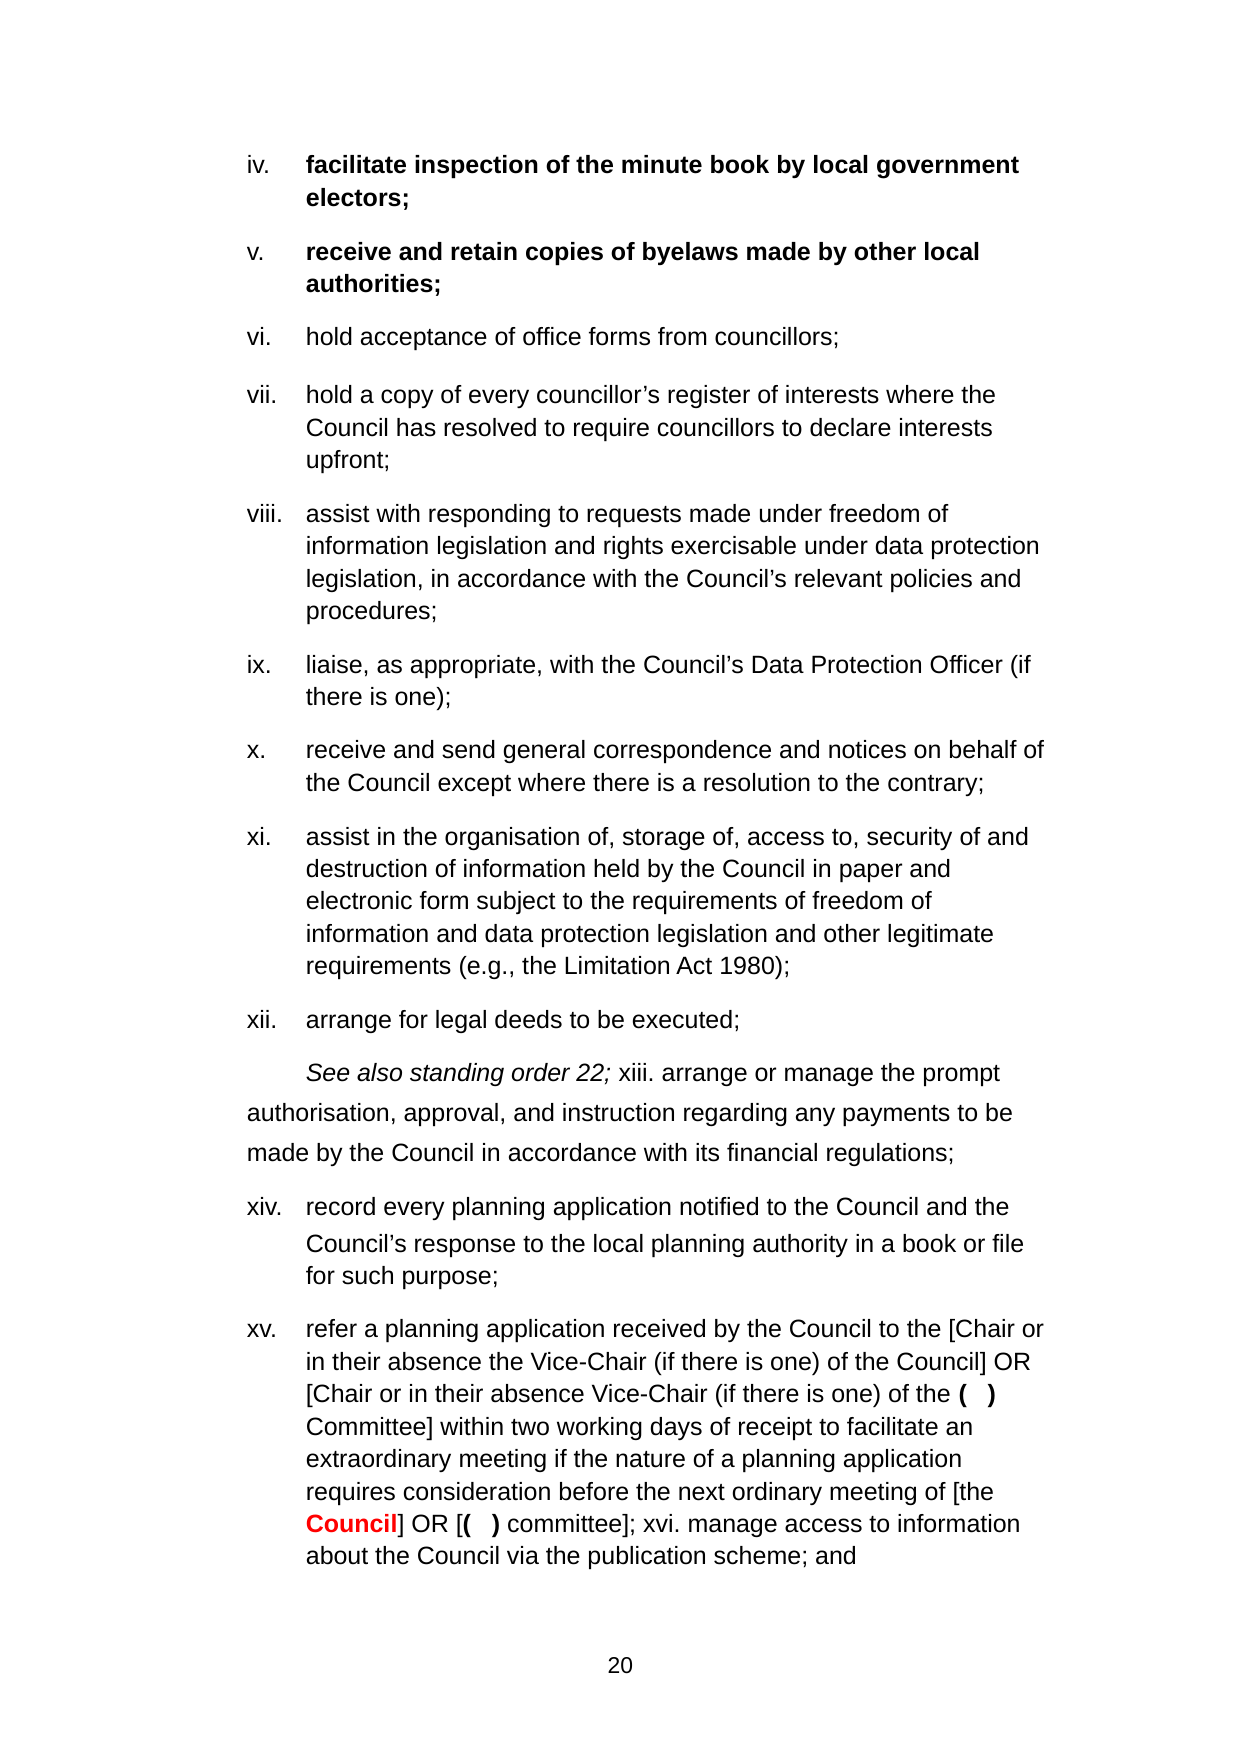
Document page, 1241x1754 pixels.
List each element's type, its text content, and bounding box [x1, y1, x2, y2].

list record every planning application notified to the Council and the [247, 1192, 1052, 1220]
list hold a copy of every councillor’s register of interests where the Council has resolved to require councillors to declare interests upfront; [247, 381, 1052, 474]
list assist in the organisation of, storage of, access to, security of and destruction of information held by the Council in paper and electronic form subject to the requirements of freedom of information and data protection legislation and other legitimate requirements (e.g., the Limitation Act 1980); [247, 821, 1052, 980]
text See also standing order 22; xiii. arrange or manage the prompt authorisation, approval, and instruction regarding any payments to be made by the Council in accordance with its financial regulations; [247, 1058, 1018, 1167]
list refer a planning application received by the Council to the [Chair or in their absence the Vice-Chair (if there is one) of the Council] OR [Chair or in their absence Vice-Chair (if there is one) of the ( ) Committee] within two working days of receipt to facilitate an extraordinary meeting if the nature of a planning application requires consideration before the next ordinary meeting of [the Council] OR [( ) committee]; xvi. manage access to information about the Council via the publication scheme; and [247, 1314, 1052, 1570]
list assist with responding to requests made under freedom of information legislation and rights exercisable under data protection legislation, in accordance with the Council’s relevant policies and procedures; [247, 499, 1052, 625]
list arrange for legal deeds to be executed; [247, 1004, 1052, 1033]
list hold acceptance of office forms from councillors; [247, 322, 1052, 351]
list liaise, as appropriate, with the Council’s Data Protection Officer (if there is one); [247, 649, 1052, 711]
text Council’s response to the local planning authority in a book or file for such purpose; [306, 1228, 1052, 1290]
list receive and send general correspondence and notices on behalf of the Council except where there is a resolution to the contrary; [247, 736, 1052, 797]
list receive and retain copies of byelaws made by other local authorities; [247, 236, 1052, 298]
list facilitate inspection of the minute book by local government electors; [247, 151, 1052, 212]
